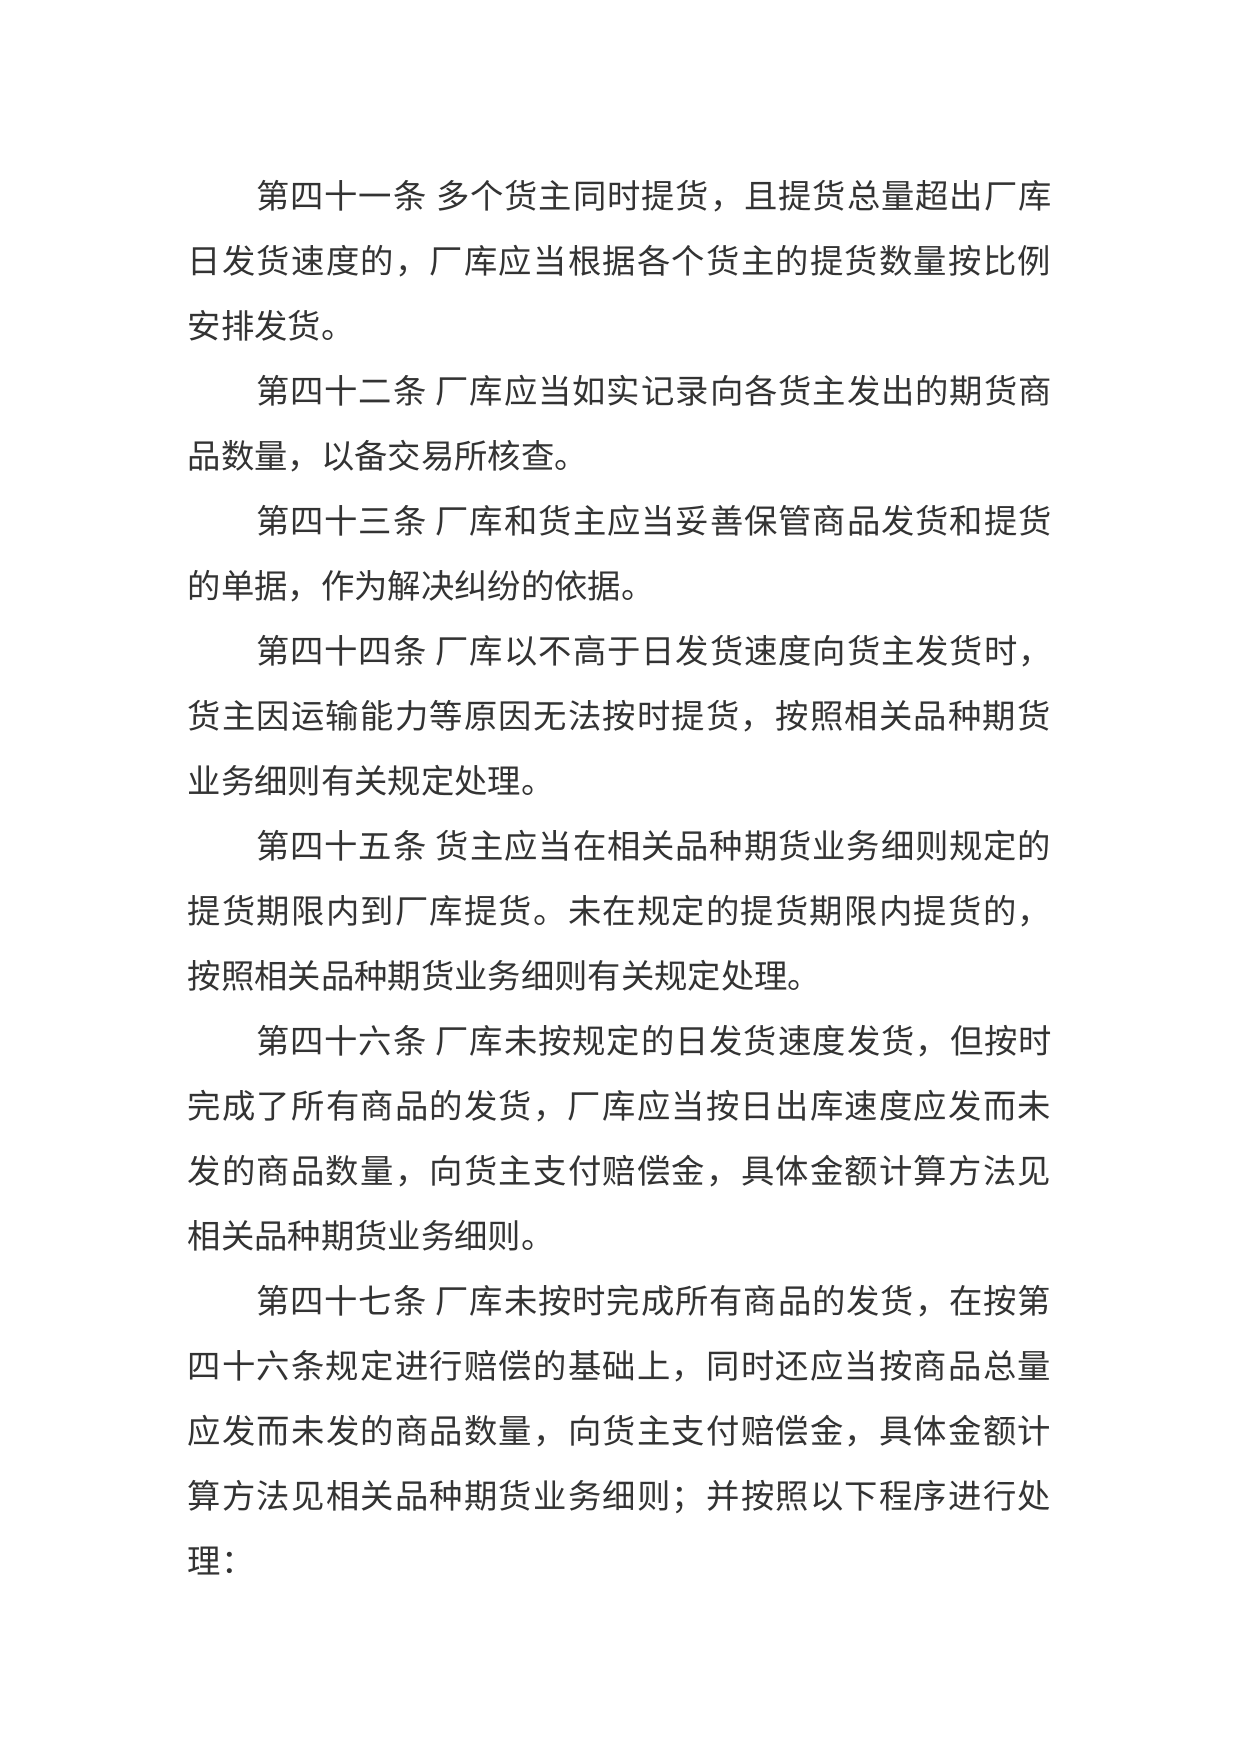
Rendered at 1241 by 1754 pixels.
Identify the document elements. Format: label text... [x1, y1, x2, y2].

text 第四十五条 货主应当在相关品种期货业务细则规定的提货期限内到厂库提货。未在规定的提货期限内提货的，按照相关品种期货业务细则有关规定处理。 [187, 812, 1053, 1007]
text 第四十七条 厂库未按时完成所有商品的发货，在按第四十六条规定进行赔偿的基础上，同时还应当按商品总量应发而未发的商品数量，向货主支付赔偿金，具体金额计算方法见相关品种期货业务细则；并按照以下程序进行处理： [187, 1267, 1053, 1592]
text 第四十四条 厂库以不高于日发货速度向货主发货时，货主因运输能力等原因无法按时提货，按照相关品种期货业务细则有关规定处理。 [187, 617, 1053, 812]
text 第四十六条 厂库未按规定的日发货速度发货，但按时完成了所有商品的发货，厂库应当按日出库速度应发而未发的商品数量，向货主支付赔偿金，具体金额计算方法见相关品种期货业务细则。 [187, 1007, 1053, 1267]
text 第四十三条 厂库和货主应当妥善保管商品发货和提货的单据，作为解决纠纷的依据。 [187, 487, 1053, 617]
text 第四十一条 多个货主同时提货，且提货总量超出厂库日发货速度的，厂库应当根据各个货主的提货数量按比例安排发货。 [187, 162, 1053, 357]
text 第四十二条 厂库应当如实记录向各货主发出的期货商品数量，以备交易所核查。 [187, 357, 1053, 487]
